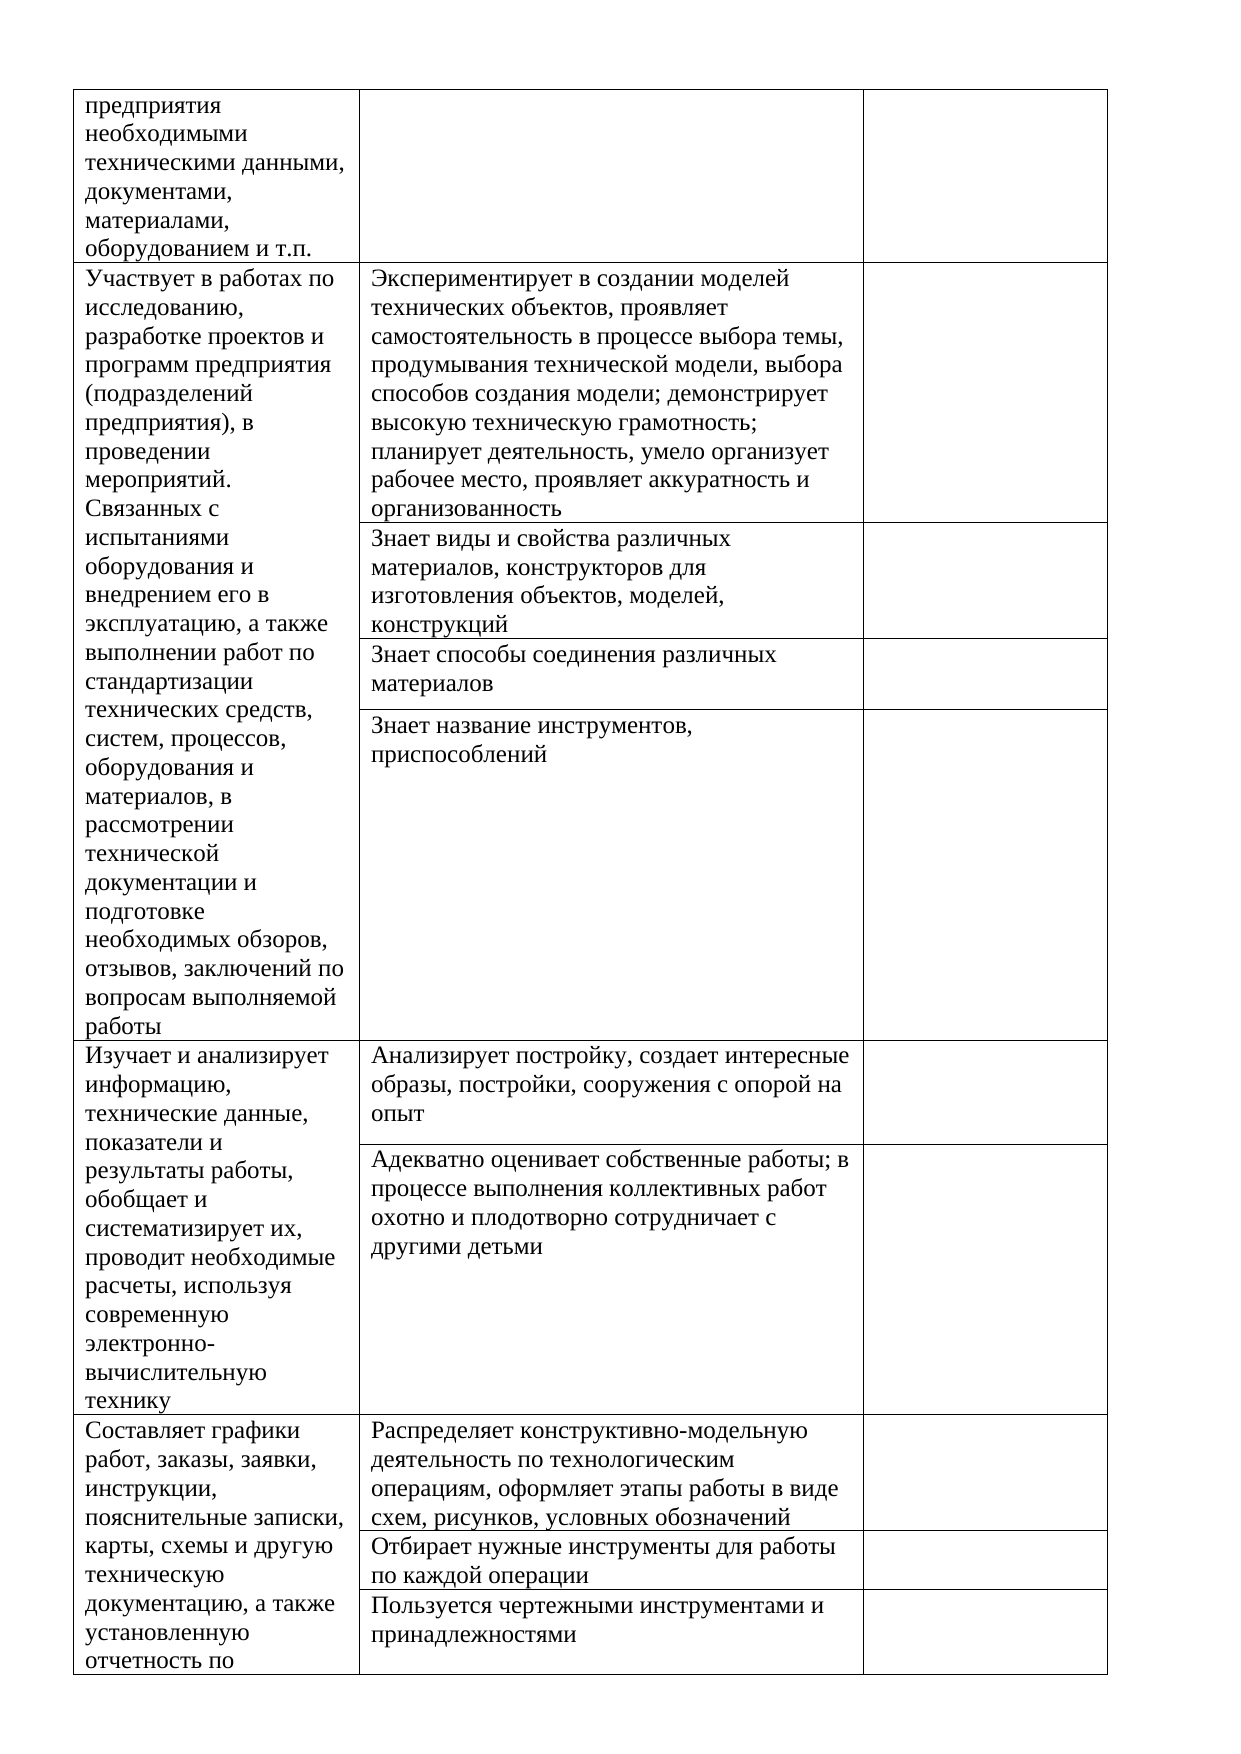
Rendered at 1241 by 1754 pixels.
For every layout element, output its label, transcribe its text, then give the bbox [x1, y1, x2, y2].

table_cell [864, 1041, 1107, 1143]
table_cell Знает виды и свойства различных материалов, конструкторов для изготовления объектов, моделей, конструкций [360, 523, 863, 638]
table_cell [360, 90, 863, 262]
table_cell Анализирует постройку, создает интересные образы, постройки, сооружения с опорой на опыт [360, 1041, 863, 1143]
table_cell Отбирает нужные инструменты для работы по каждой операции [360, 1531, 863, 1589]
table_cell Адекватно оценивает собственные работы; в процессе выполнения коллективных работ охотно и плодотворно сотрудничает с другими детьми [360, 1145, 863, 1414]
table_cell Распределяет конструктивно-модельную деятельность по технологическим операциям, оформляет этапы работы в виде схем, рисунков, условных обозначений [360, 1415, 863, 1530]
table_cell Знает способы соединения различных материалов [360, 639, 863, 709]
table_cell [864, 523, 1107, 638]
table_cell [864, 639, 1107, 709]
table_cell [864, 90, 1107, 262]
table_cell Участвует в работах по исследованию, разработке проектов и программ предприятия (подразделений предприятия), в проведении мероприятий. Связанных с испытаниями оборудования и внедрением его в эксплуатацию, а также выполнении работ по стандартизации технических средств, систем, процессов, оборудования и материалов, в рассмотрении технической документации и подготовке необходимых обзоров, отзывов, заключений по вопросам выполняемой работы [74, 263, 359, 1039]
table_cell [864, 263, 1107, 522]
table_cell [360, 1590, 863, 1674]
table_cell [864, 710, 1107, 1039]
table_cell [864, 1145, 1107, 1414]
table_cell Знает название инструментов, приспособлений [360, 710, 863, 1039]
table_cell [864, 1415, 1107, 1530]
table_cell [864, 1590, 1107, 1674]
table_cell Изучает и анализирует информацию, технические данные, показатели и результаты работы, обобщает и систематизирует их, проводит необходимые расчеты, используя современную электронно-вычислительную технику [74, 1041, 359, 1414]
table_cell [864, 1531, 1107, 1589]
table_cell Экспериментирует в создании моделей технических объектов, проявляет самостоятельность в процессе выбора темы, продумывания технической модели, выбора способов создания модели; демонстрирует высокую техническую грамотность; планирует деятельность, умело организует рабочее место, проявляет аккуратность и организованность [360, 263, 863, 522]
table_cell Составляет графики работ, заказы, заявки, инструкции, пояснительные записки, карты, схемы и другую техническую документацию, а также установленную отчетность по утвержденным формам и в установленные сроки [74, 1415, 359, 1674]
